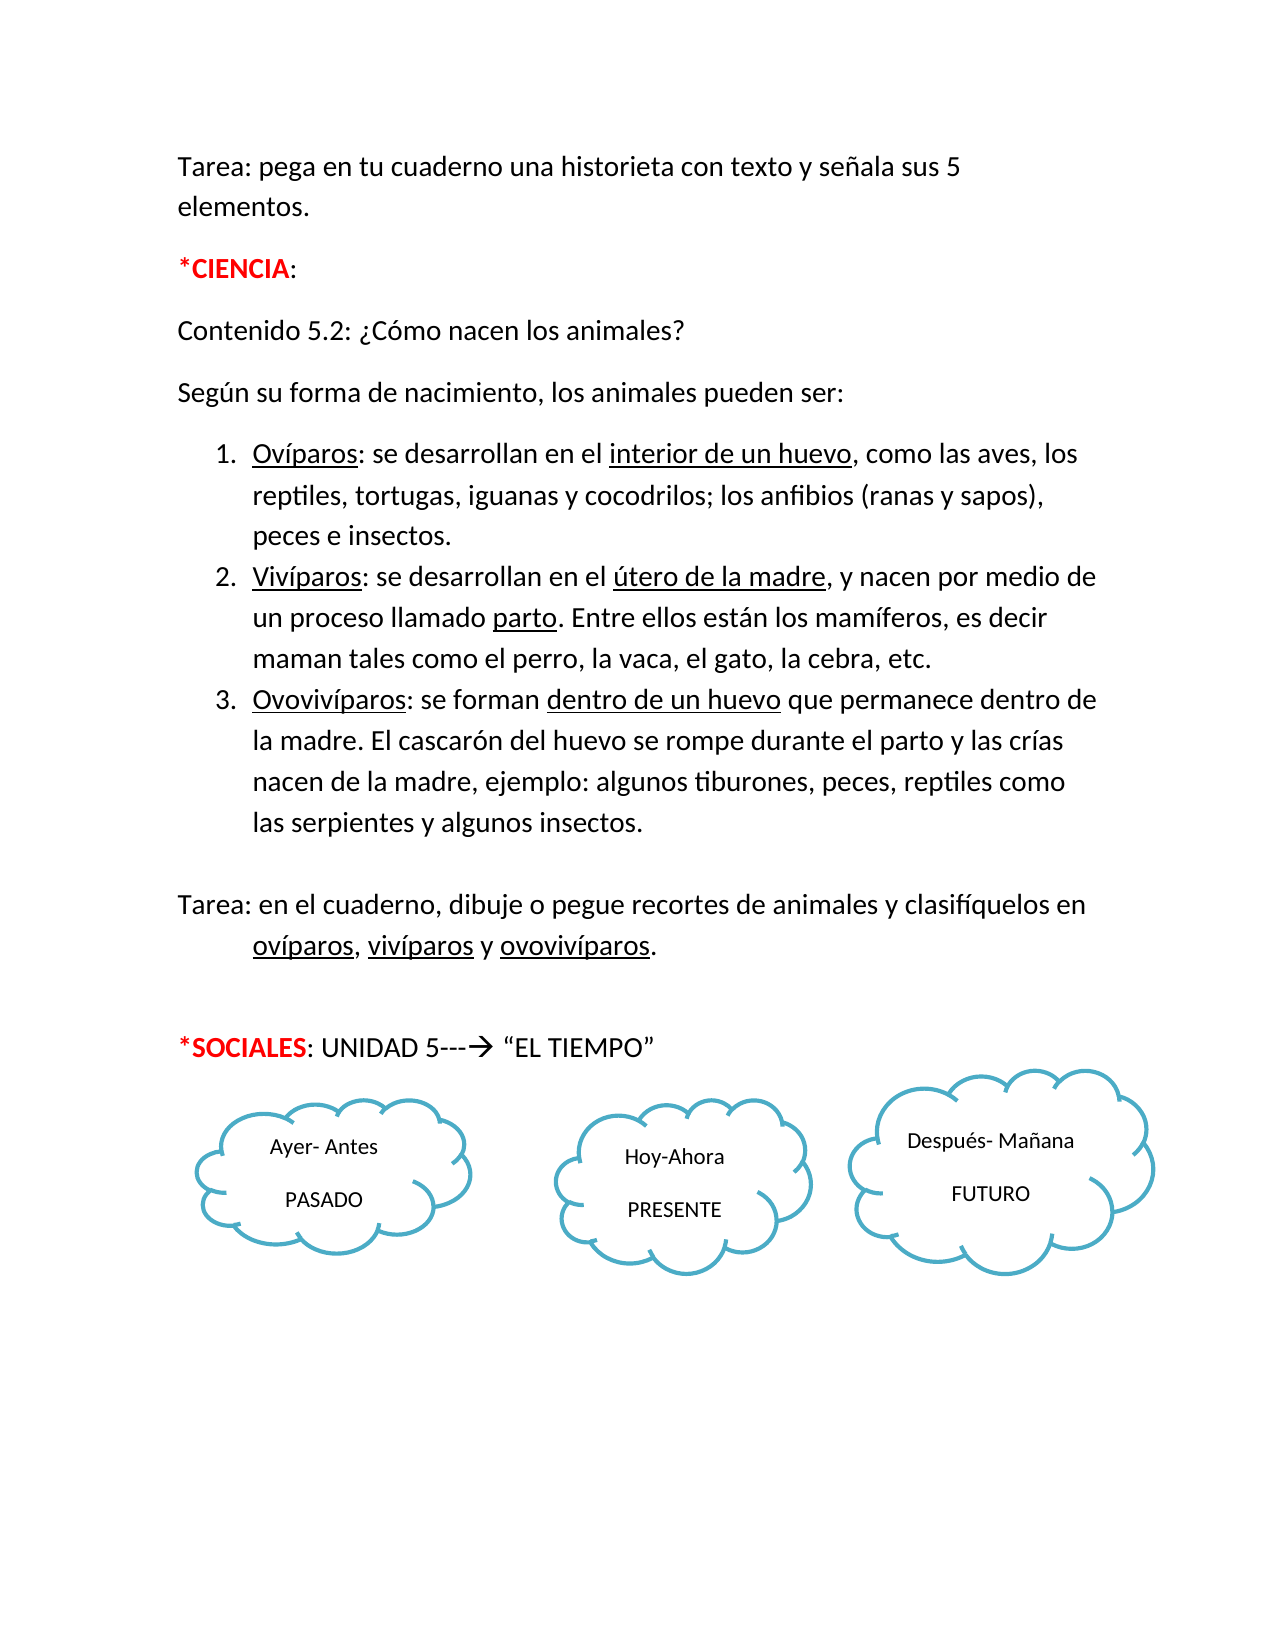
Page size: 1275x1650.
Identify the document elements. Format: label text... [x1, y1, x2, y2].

list Tarea: en el cuaderno, dibuje o pegue recortes de animales y clasifíquelos en ovíparos, vivíparos y ovovivíparos. [177, 886, 1098, 962]
text Contenido 5.2: ¿Cómo nacen los animales? [177, 312, 1098, 348]
list Ovíparos: se desarrollan en el interior de un huevo, como las aves, los reptiles, tortugas, iguanas y cocodrilos; los anfibios (ranas y sapos), peces e insectos. [215, 436, 1098, 553]
text Tarea: pega en tu cuaderno una historieta con texto y señala sus 5 elementos. [177, 148, 1098, 224]
text Según su forma de nacimiento, los animales pueden ser: [177, 374, 1098, 409]
list Vivíparos: se desarrollan en el útero de la madre, y nacen por medio de un proceso llamado parto. Entre ellos están los mamíferos, es decir maman tales como el perro, la vaca, el gato, la cebra, etc. [215, 558, 1098, 676]
list Ovovivíparos: se forman dentro de un huevo que permanece dentro de la madre. El cascarón del huevo se rompe durante el parto y las crías nacen de la madre, ejemplo: algunos tiburones, peces, reptiles como las serpientes y algunos insectos. [215, 681, 1098, 840]
text *CIENCIA: [177, 250, 1098, 286]
text *SOCIALES: UNIDAD 5--- “EL TIEMPO” [177, 1029, 1098, 1065]
